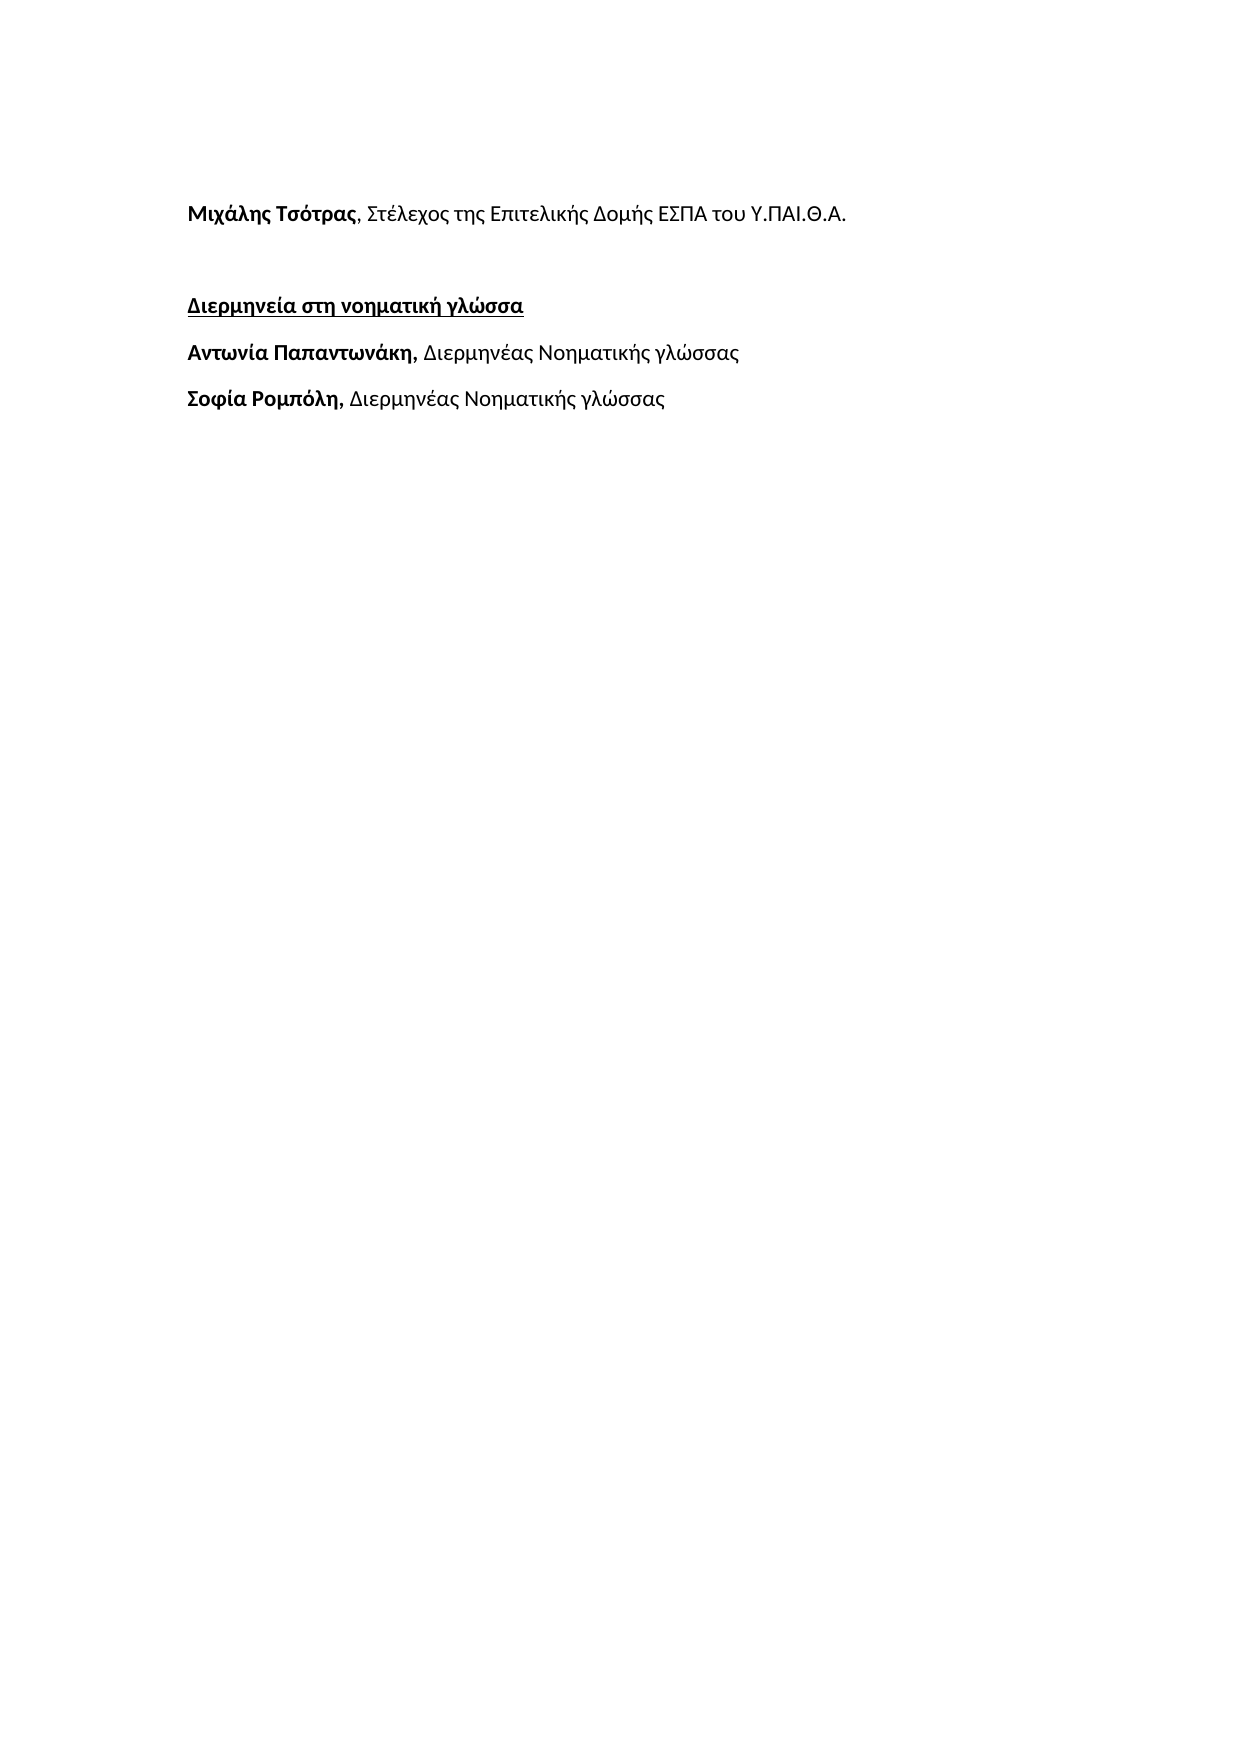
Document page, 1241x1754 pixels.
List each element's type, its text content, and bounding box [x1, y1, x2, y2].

text Αντωνία Παπαντωνάκη, Διερμηνέας Νοηματικής γλώσσας [187, 338, 1053, 366]
text Διερμηνεία στη νοηματική γλώσσα [187, 292, 1053, 319]
text Σοφία Ρομπόλη, Διερμηνέας Νοηματικής γλώσσας [187, 384, 1053, 412]
text Μιχάλης Τσότρας, Στέλεχος της Επιτελικής Δομής ΕΣΠΑ του Υ.ΠΑΙ.Θ.Α. [187, 199, 1053, 227]
